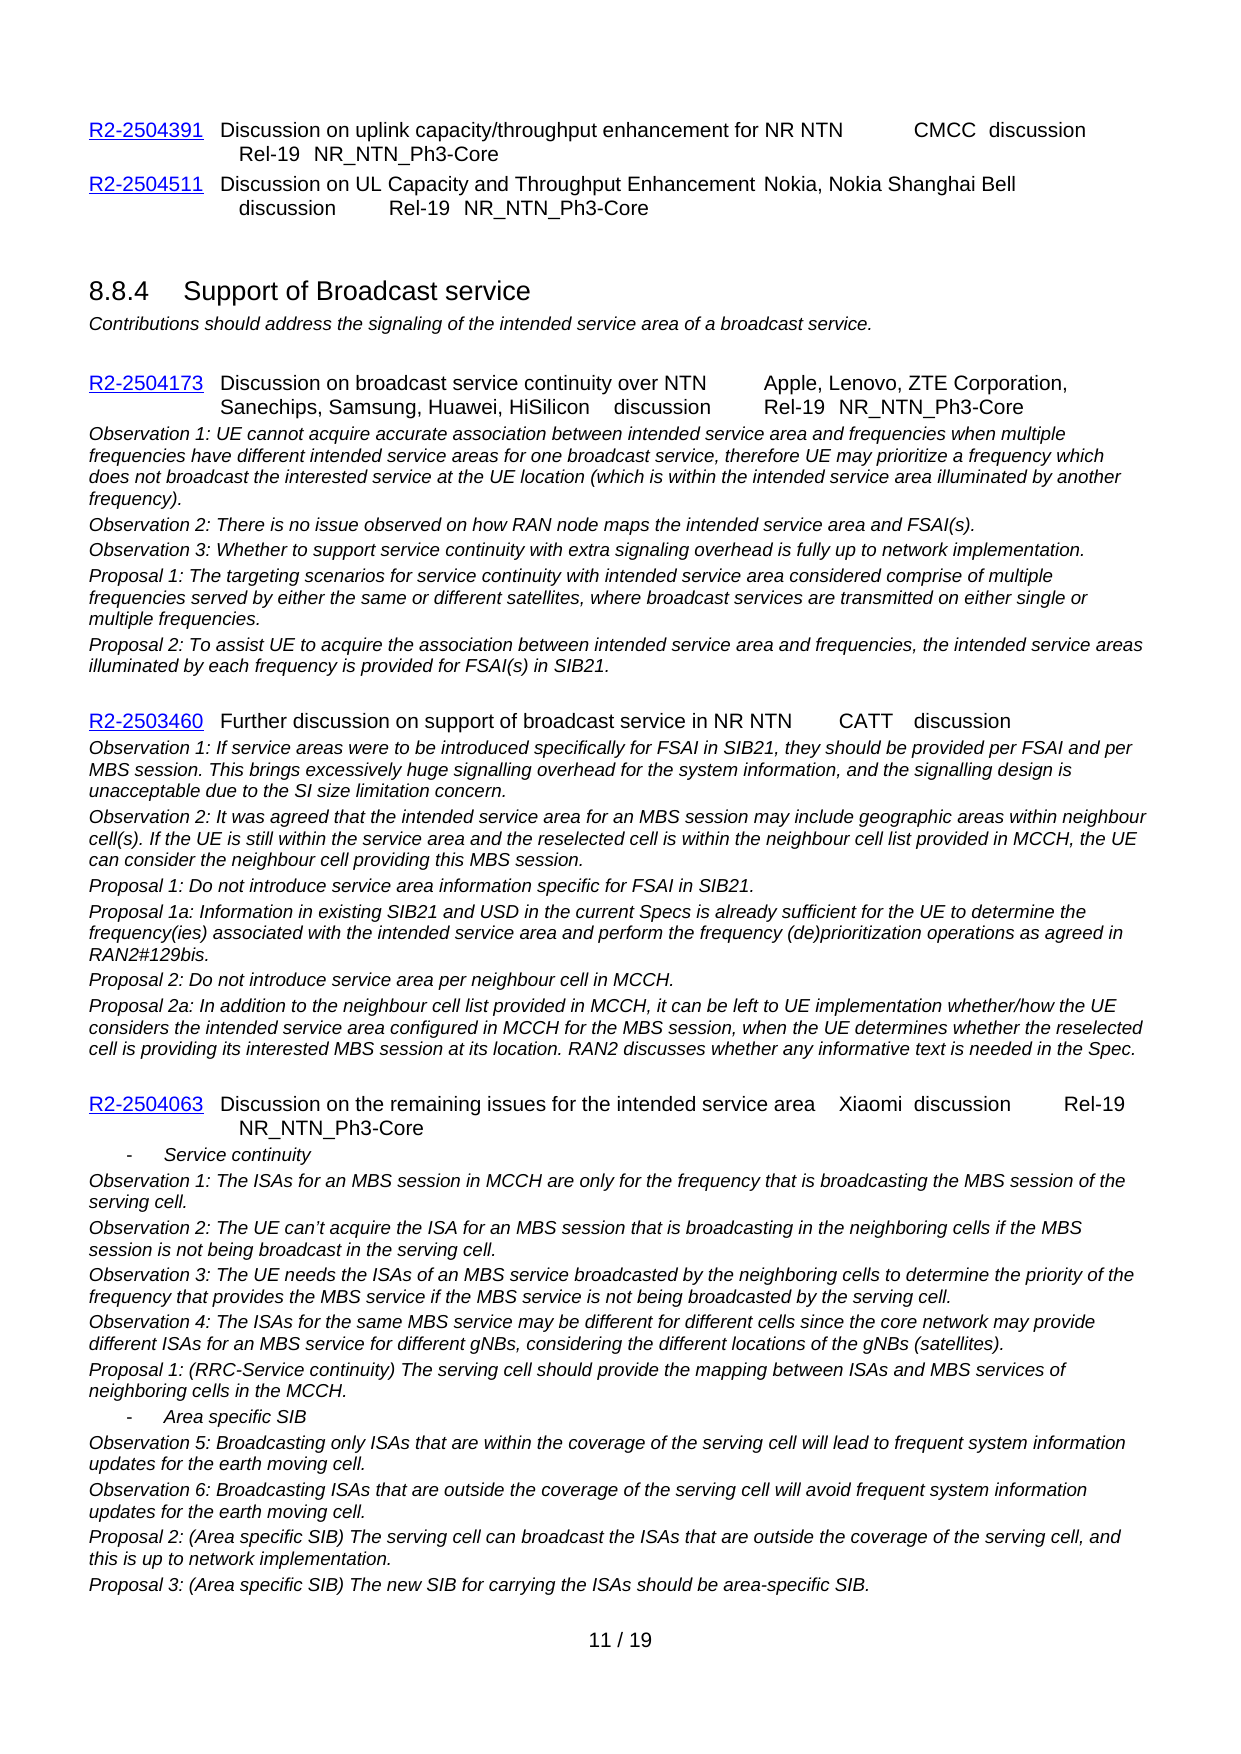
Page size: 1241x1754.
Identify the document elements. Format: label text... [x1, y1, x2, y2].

text Observation 1: UE cannot acquire accurate association between intended service area and frequencies when multiple frequencies have different intended service areas for one broadcast service, therefore UE may prioritize a frequency which does not broadcast the interested service at the UE location (which is within the intended service area illuminated by another frequency). [89, 423, 1152, 509]
text Proposal 1: (RRC-Service continuity) The serving cell should provide the mapping between ISAs and MBS services of neighboring cells in the MCCH. [89, 1359, 1152, 1402]
title R2-2504391 Discussion on uplink capacity/throughput enhancement for NR NTN CMCC discussion Rel-19 NR_NTN_Ph3-Core [89, 118, 1152, 166]
text Proposal 2: (Area specific SIB) The serving cell can broadcast the ISAs that are outside the coverage of the serving cell, and this is up to network implementation. [89, 1526, 1152, 1569]
text Proposal 1a: Information in existing SIB21 and USD in the current Specs is already sufficient for the UE to determine the frequency(ies) associated with the intended service area and perform the frequency (de)prioritization operations as agreed in RAN2#129bis. [89, 900, 1152, 965]
text Proposal 3: (Area specific SIB) The new SIB for carrying the ISAs should be area-specific SIB. [89, 1573, 1152, 1595]
text Proposal 1: The targeting scenarios for service continuity with intended service area considered comprise of multiple frequencies served by either the same or different satellites, where broadcast services are transmitted on either single or multiple frequencies. [89, 565, 1152, 629]
text Observation 1: If service areas were to be introduced specifically for FSAI in SIB21, they should be provided per FSAI and per MBS session. This brings excessively huge signalling overhead for the system information, and the signalling design is unacceptable due to the SI size limitation concern. [89, 737, 1152, 802]
text Observation 2: The UE can’t acquire the ISA for an MBS session that is broadcasting in the neighboring cells if the MBS session is not being broadcast in the serving cell. [89, 1217, 1152, 1260]
text Contributions should address the signaling of the intended service area of a broadcast service. [89, 313, 1152, 334]
text Observation 6: Broadcasting ISAs that are outside the coverage of the serving cell will avoid frequent system information updates for the earth moving cell. [89, 1479, 1152, 1522]
text Proposal 2: Do not introduce service area per neighbour cell in MCCH. [89, 969, 1152, 991]
list Area specific SIB [126, 1406, 1152, 1427]
text Observation 3: Whether to support service continuity with extra signaling overhead is fully up to network implementation. [89, 539, 1152, 561]
text Observation 4: The ISAs for the same MBS service may be different for different cells since the core network may provide different ISAs for an MBS service for different gNBs, considering the different locations of the gNBs (satellites). [89, 1311, 1152, 1354]
text Observation 3: The UE needs the ISAs of an MBS service broadcasted by the neighboring cells to determine the priority of the frequency that provides the MBS service if the MBS service is not being broadcasted by the serving cell. [89, 1264, 1152, 1307]
text Observation 1: The ISAs for an MBS session in MCCH are only for the frequency that is broadcasting the MBS session of the serving cell. [89, 1169, 1152, 1213]
subtitle 8.8.4 Support of Broadcast service [89, 275, 1152, 307]
title R2-2503460 Further discussion on support of broadcast service in NR NTN CATT discussion [89, 709, 1152, 733]
list Service continuity [126, 1144, 1152, 1165]
text Observation 2: There is no issue observed on how RAN node maps the intended service area and FSAI(s). [89, 513, 1152, 535]
title R2-2504063 Discussion on the remaining issues for the intended service area Xiaomi discussion Rel-19 NR_NTN_Ph3-Core [89, 1092, 1152, 1139]
text Proposal 2: To assist UE to acquire the association between intended service area and frequencies, the intended service areas illuminated by each frequency is provided for FSAI(s) in SIB21. [89, 634, 1152, 677]
text Proposal 2a: In addition to the neighbour cell list provided in MCCH, it can be left to UE implementation whether/how the UE considers the intended service area configured in MCCH for the MBS session, when the UE determines whether the reselected cell is providing its interested MBS session at its location. RAN2 discusses whether any informative text is needed in the Spec. [89, 995, 1152, 1060]
text Observation 2: It was agreed that the intended service area for an MBS session may include geographic areas within neighbour cell(s). If the UE is still within the service area and the reselected cell is within the neighbour cell list provided in MCCH, the UE can consider the neighbour cell providing this MBS session. [89, 806, 1152, 871]
title R2-2504173 Discussion on broadcast service continuity over NTN Apple, Lenovo, ZTE Corporation, Sanechips, Samsung, Huawei, HiSilicon discussion Rel-19 NR_NTN_Ph3-Core [89, 371, 1152, 419]
text Proposal 1: Do not introduce service area information specific for FSAI in SIB21. [89, 875, 1152, 896]
text Observation 5: Broadcasting only ISAs that are within the coverage of the serving cell will lead to frequent system information updates for the earth moving cell. [89, 1432, 1152, 1475]
title R2-2504511 Discussion on UL Capacity and Throughput Enhancement Nokia, Nokia Shanghai Bell discussion Rel-19 NR_NTN_Ph3-Core [89, 172, 1152, 220]
